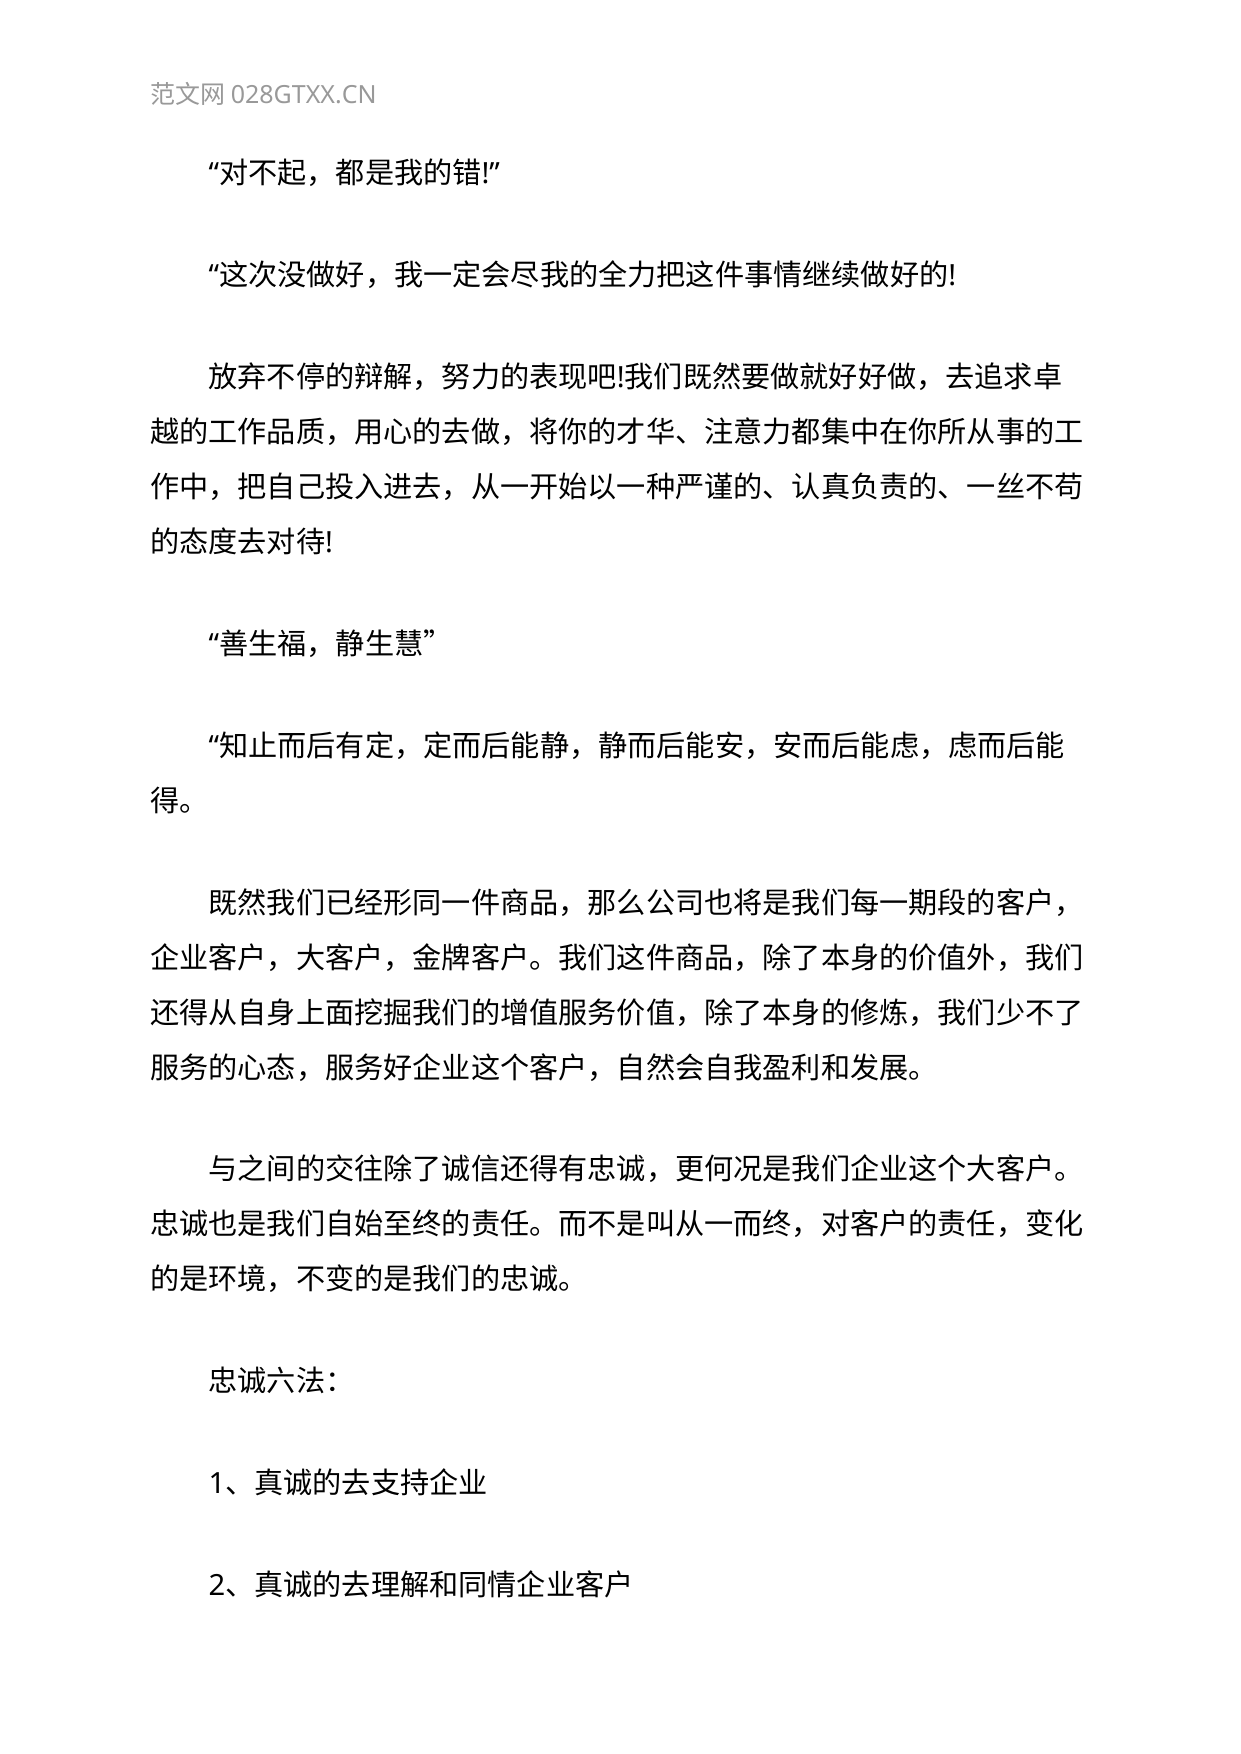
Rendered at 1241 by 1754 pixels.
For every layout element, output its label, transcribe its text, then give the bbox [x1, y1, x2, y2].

text 2、真诚的去理解和同情企业客户 [150, 1561, 1090, 1604]
text “知止而后有定，定而后能静，静而后能安，安而后能虑，虑而后能得。 [150, 723, 1090, 820]
text 忠诚六法： [150, 1357, 1090, 1400]
text 既然我们已经形同一件商品，那么公司也将是我们每一期段的客户，企业客户，大客户，金牌客户。我们这件商品，除了本身的价值外，我们还得从自身上面挖掘我们的增值服务价值，除了本身的修炼，我们少不了服务的心态，服务好企业这个客户，自然会自我盈利和发展。 [150, 879, 1090, 1086]
text “对不起，都是我的错!” [150, 150, 1090, 192]
text “善生福，静生慧” [150, 621, 1090, 663]
text 1、真诚的去支持企业 [150, 1459, 1090, 1502]
text 与之间的交往除了诚信还得有忠诚，更何况是我们企业这个大客户。忠诚也是我们自始至终的责任。而不是叫从一而终，对客户的责任，变化的是环境，不变的是我们的忠诚。 [150, 1146, 1090, 1298]
text “这次没做好，我一定会尽我的全力把这件事情继续做好的! [150, 252, 1090, 294]
text 放弃不停的辩解，努力的表现吧!我们既然要做就好好做，去追求卓越的工作品质，用心的去做，将你的才华、注意力都集中在你所从事的工作中，把自己投入进去，从一开始以一种严谨的、认真负责的、一丝不苟的态度去对待! [150, 354, 1090, 561]
